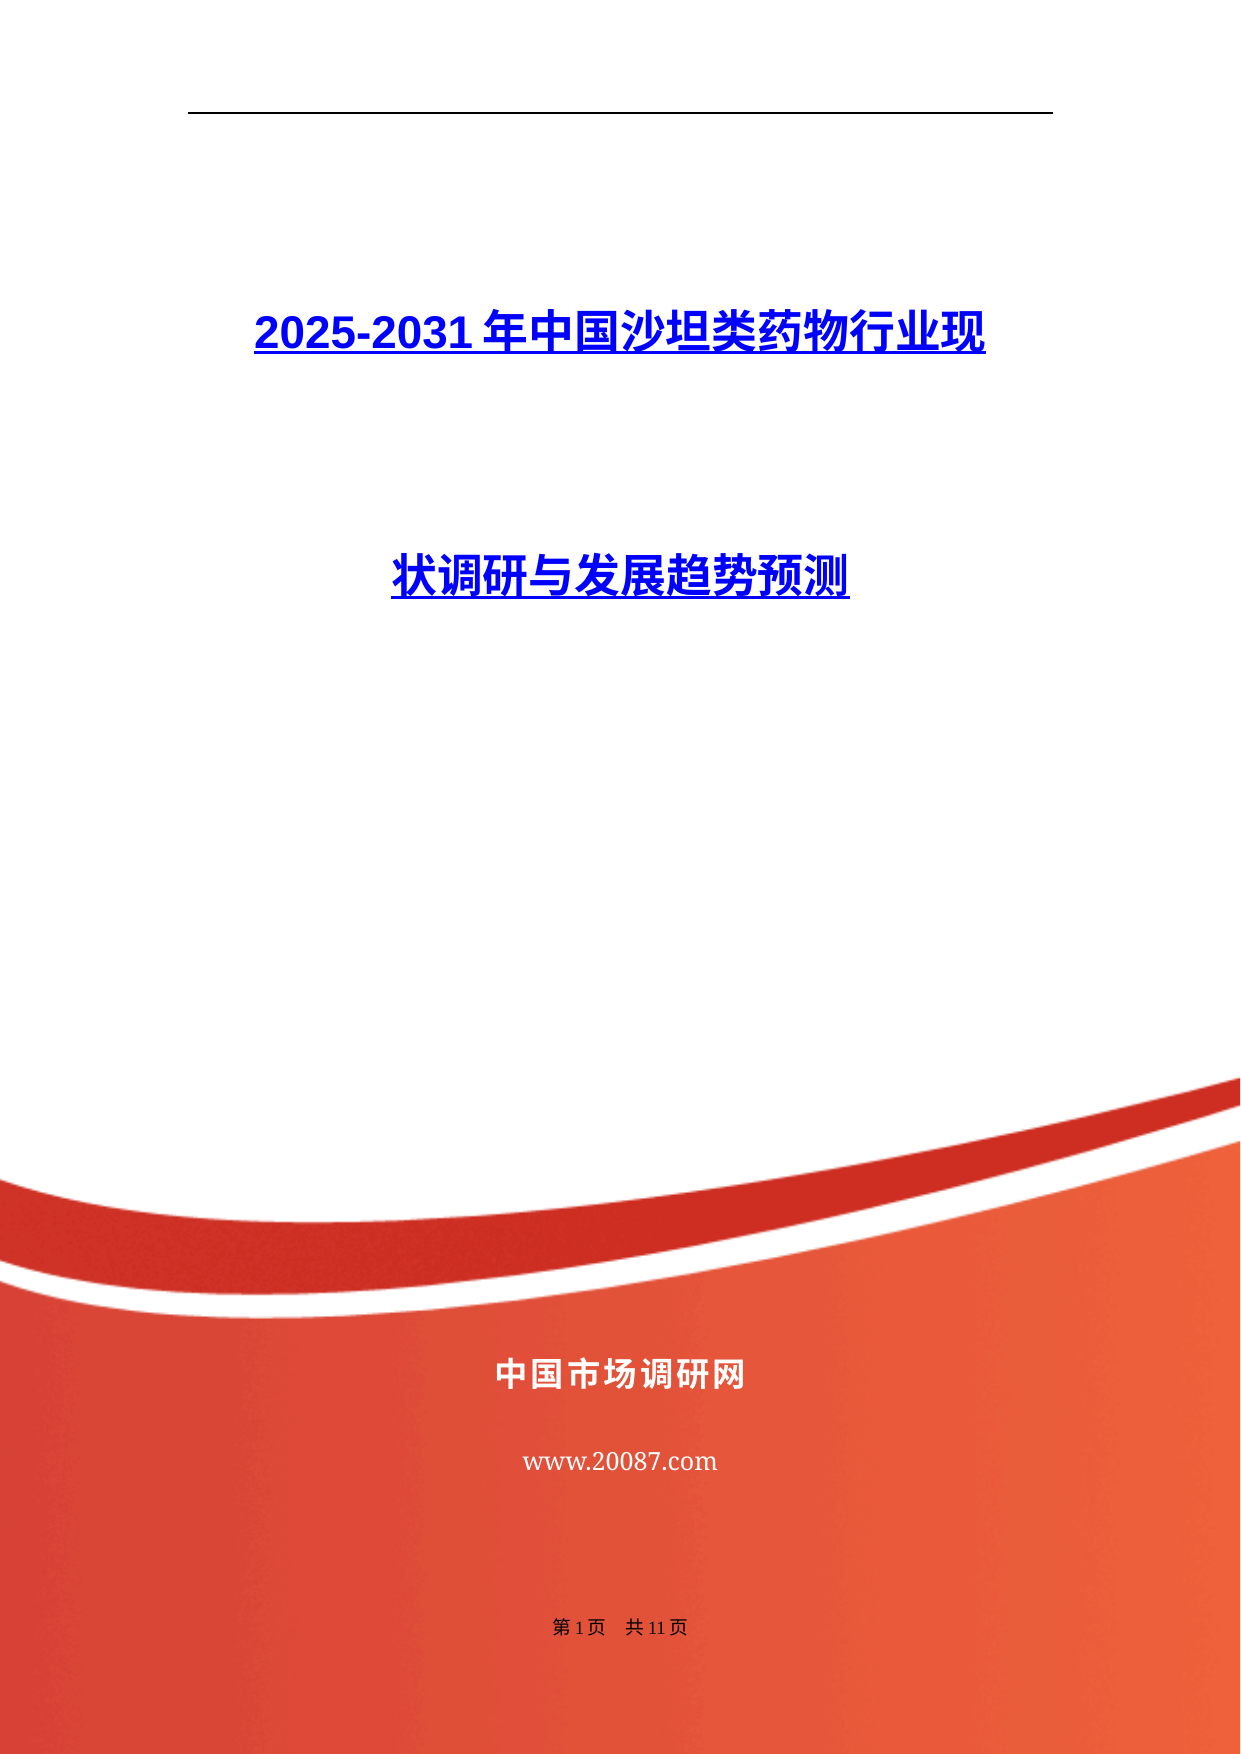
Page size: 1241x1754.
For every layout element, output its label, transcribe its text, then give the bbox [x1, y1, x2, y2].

text www.20087.com [187, 1428, 1053, 1493]
table_header 2025-2031年中国沙坦类药物行业现状调研与发展趋势预测 [188, 207, 1053, 773]
subtitle 中国市场调研网 [187, 1339, 1053, 1404]
picture [0, 1006, 1241, 1754]
